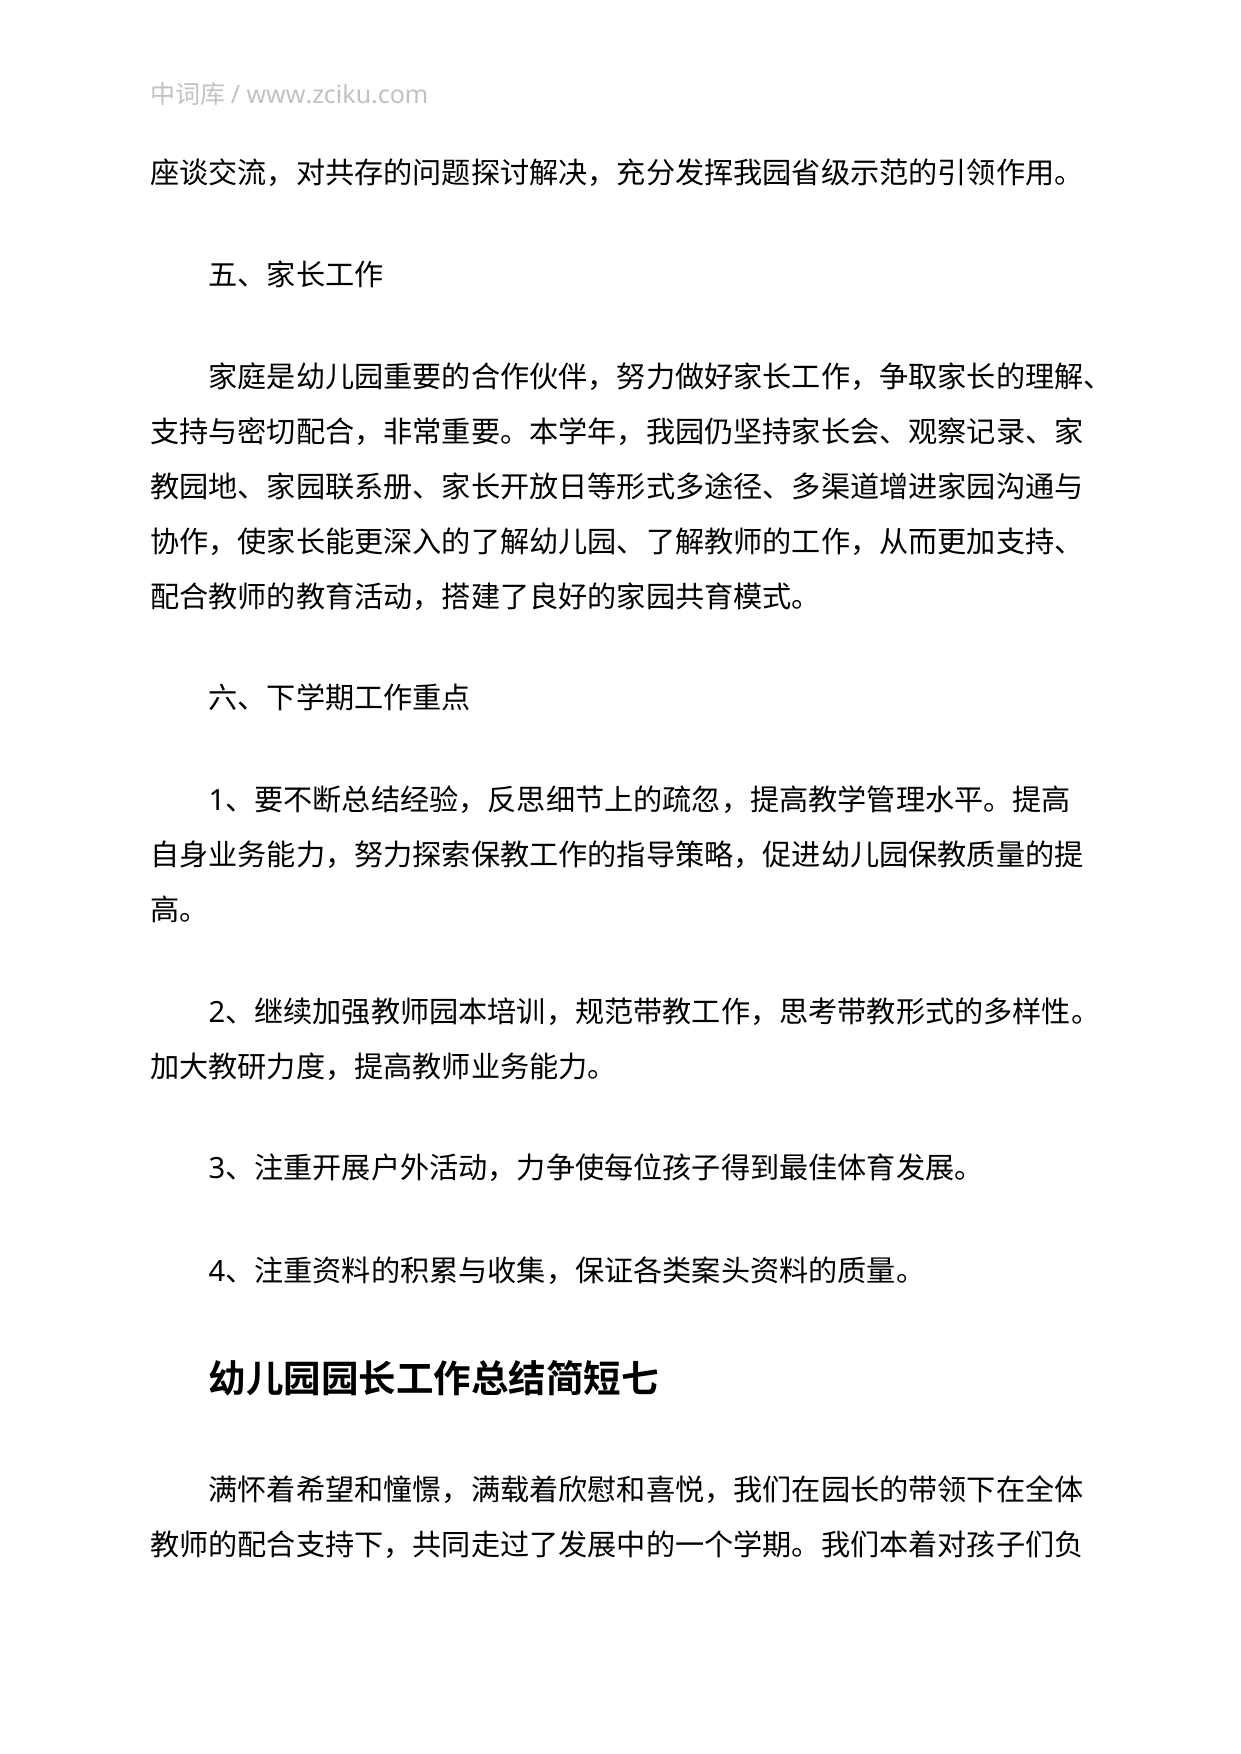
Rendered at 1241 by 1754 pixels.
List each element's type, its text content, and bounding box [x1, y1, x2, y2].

text 3、注重开展户外活动，力争使每位孩子得到最佳体育发展。 [150, 1145, 1090, 1187]
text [150, 1466, 1090, 1564]
text 六、下学期工作重点 [150, 675, 1090, 717]
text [150, 150, 1090, 192]
text 4、注重资料的积累与收集，保证各类案头资料的质量。 [150, 1247, 1090, 1289]
text 2、继续加强教师园本培训，规范带教工作，思考带教形式的多样性。加大教研力度，提高教师业务能力。 [150, 988, 1090, 1086]
text 五、家长工作 [150, 252, 1090, 294]
text 家庭是幼儿园重要的合作伙伴，努力做好家长工作，争取家长的理解、支持与密切配合，非常重要。本学年，我园仍坚持家长会、观察记录、家教园地、家园联系册、家长开放日等形式多途径、多渠道增进家园沟通与协作，使家长能更深入的了解幼儿园、了解教师的工作，从而更加支持、配合教师的教育活动，搭建了良好的家园共育模式。 [150, 353, 1090, 615]
text 1、要不断总结经验，反思细节上的疏忽，提高教学管理水平。提高自身业务能力，努力探索保教工作的指导策略，促进幼儿园保教质量的提高。 [150, 777, 1090, 929]
text 幼儿园园长工作总结简短七 [150, 1349, 1090, 1403]
